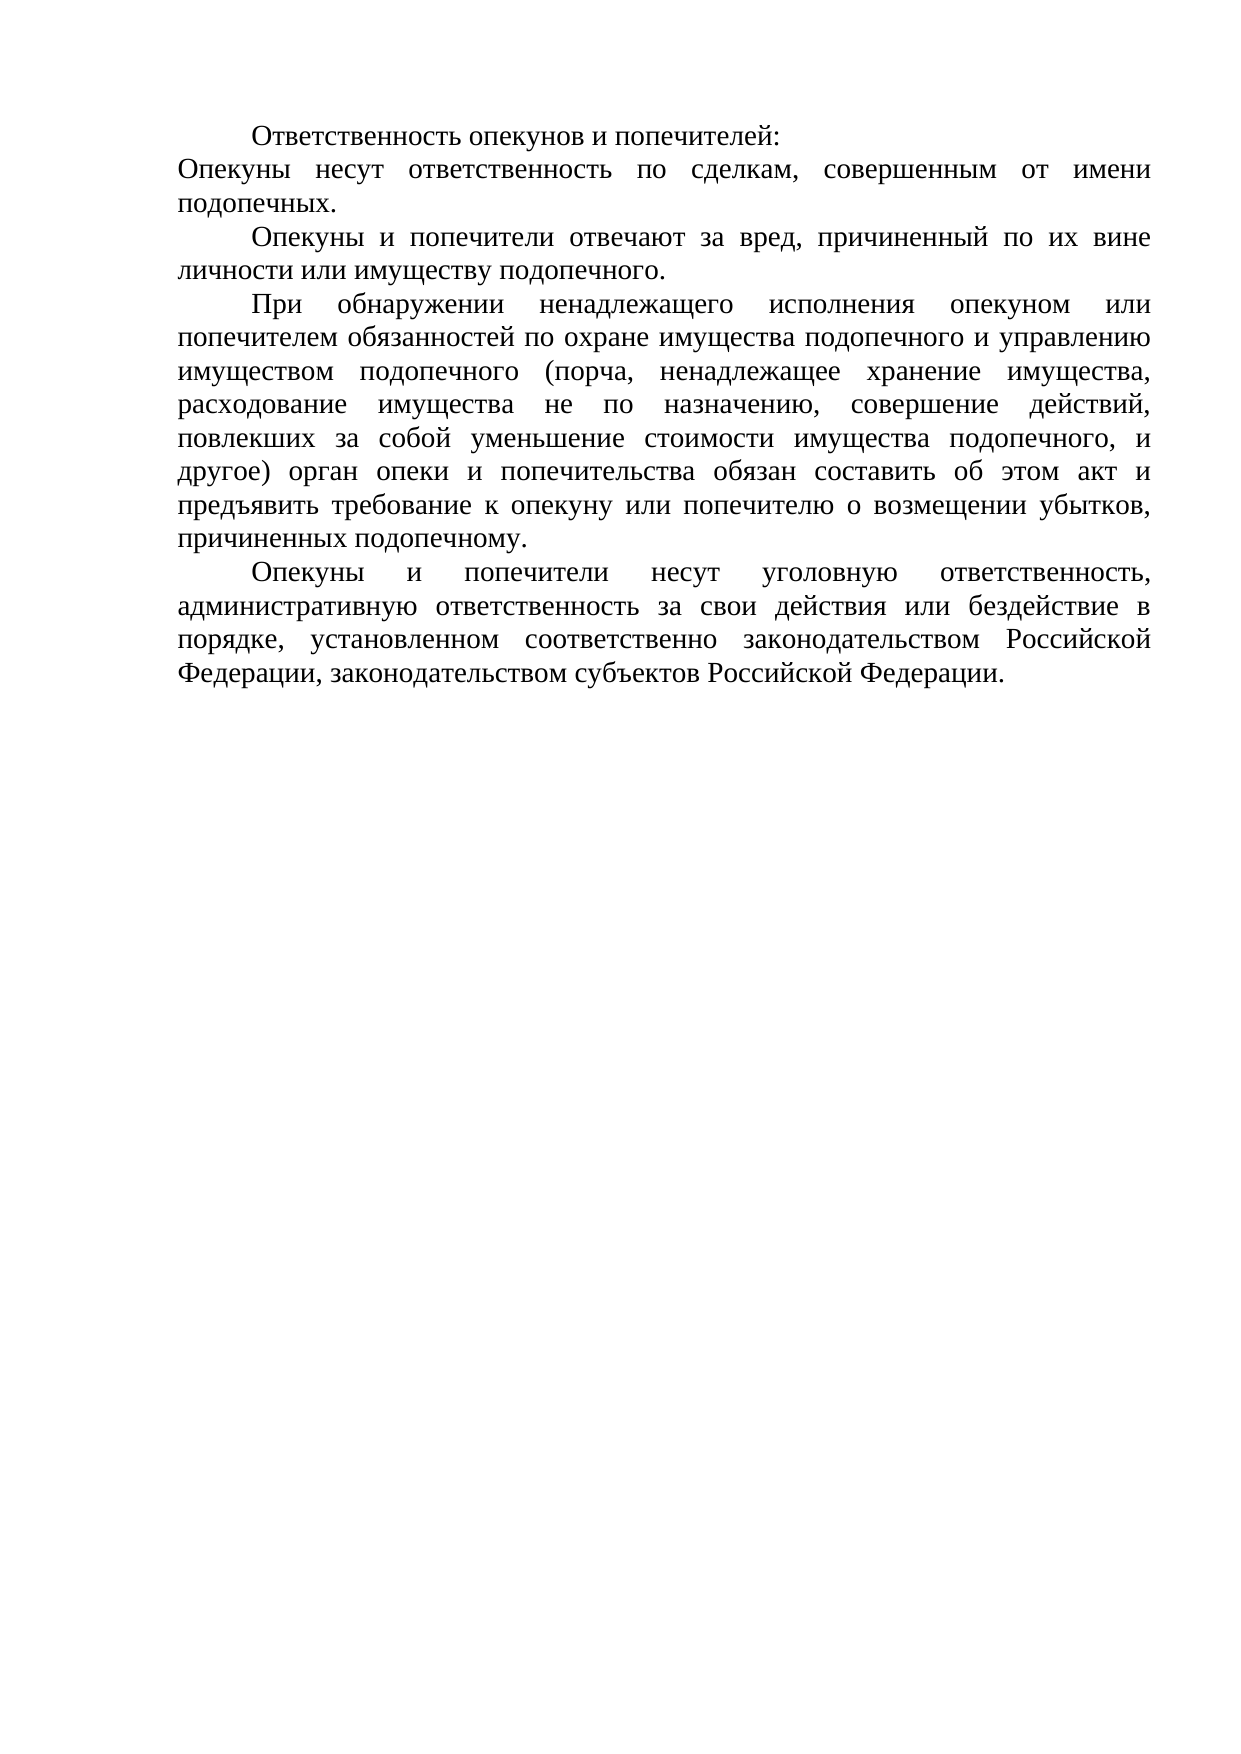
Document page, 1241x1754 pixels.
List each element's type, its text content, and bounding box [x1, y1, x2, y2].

text Опекуны несут ответственность по сделкам, совершенным от имени подопечных. [177, 152, 1152, 219]
text Опекуны и попечители несут уголовную ответственность, административную ответственность за свои действия или бездействие в порядке, установленном соответственно законодательством Российской Федерации, законодательством субъектов Российской Федерации. [177, 554, 1152, 688]
text При обнаружении ненадлежащего исполнения опекуном или попечителем обязанностей по охране имущества подопечного и управлению имуществом подопечного (порча, ненадлежащее хранение имущества, расходование имущества не по назначению, совершение действий, повлекших за собой уменьшение стоимости имущества подопечного, и другое) орган опеки и попечительства обязан составить об этом акт и предъявить требование к опекуну или попечителю о возмещении убытков, причиненных подопечному. [177, 286, 1152, 554]
text Опекуны и попечители отвечают за вред, причиненный по их вине личности или имуществу подопечного. [177, 219, 1152, 286]
text Ответственность опекунов и попечителей: [177, 118, 1152, 152]
